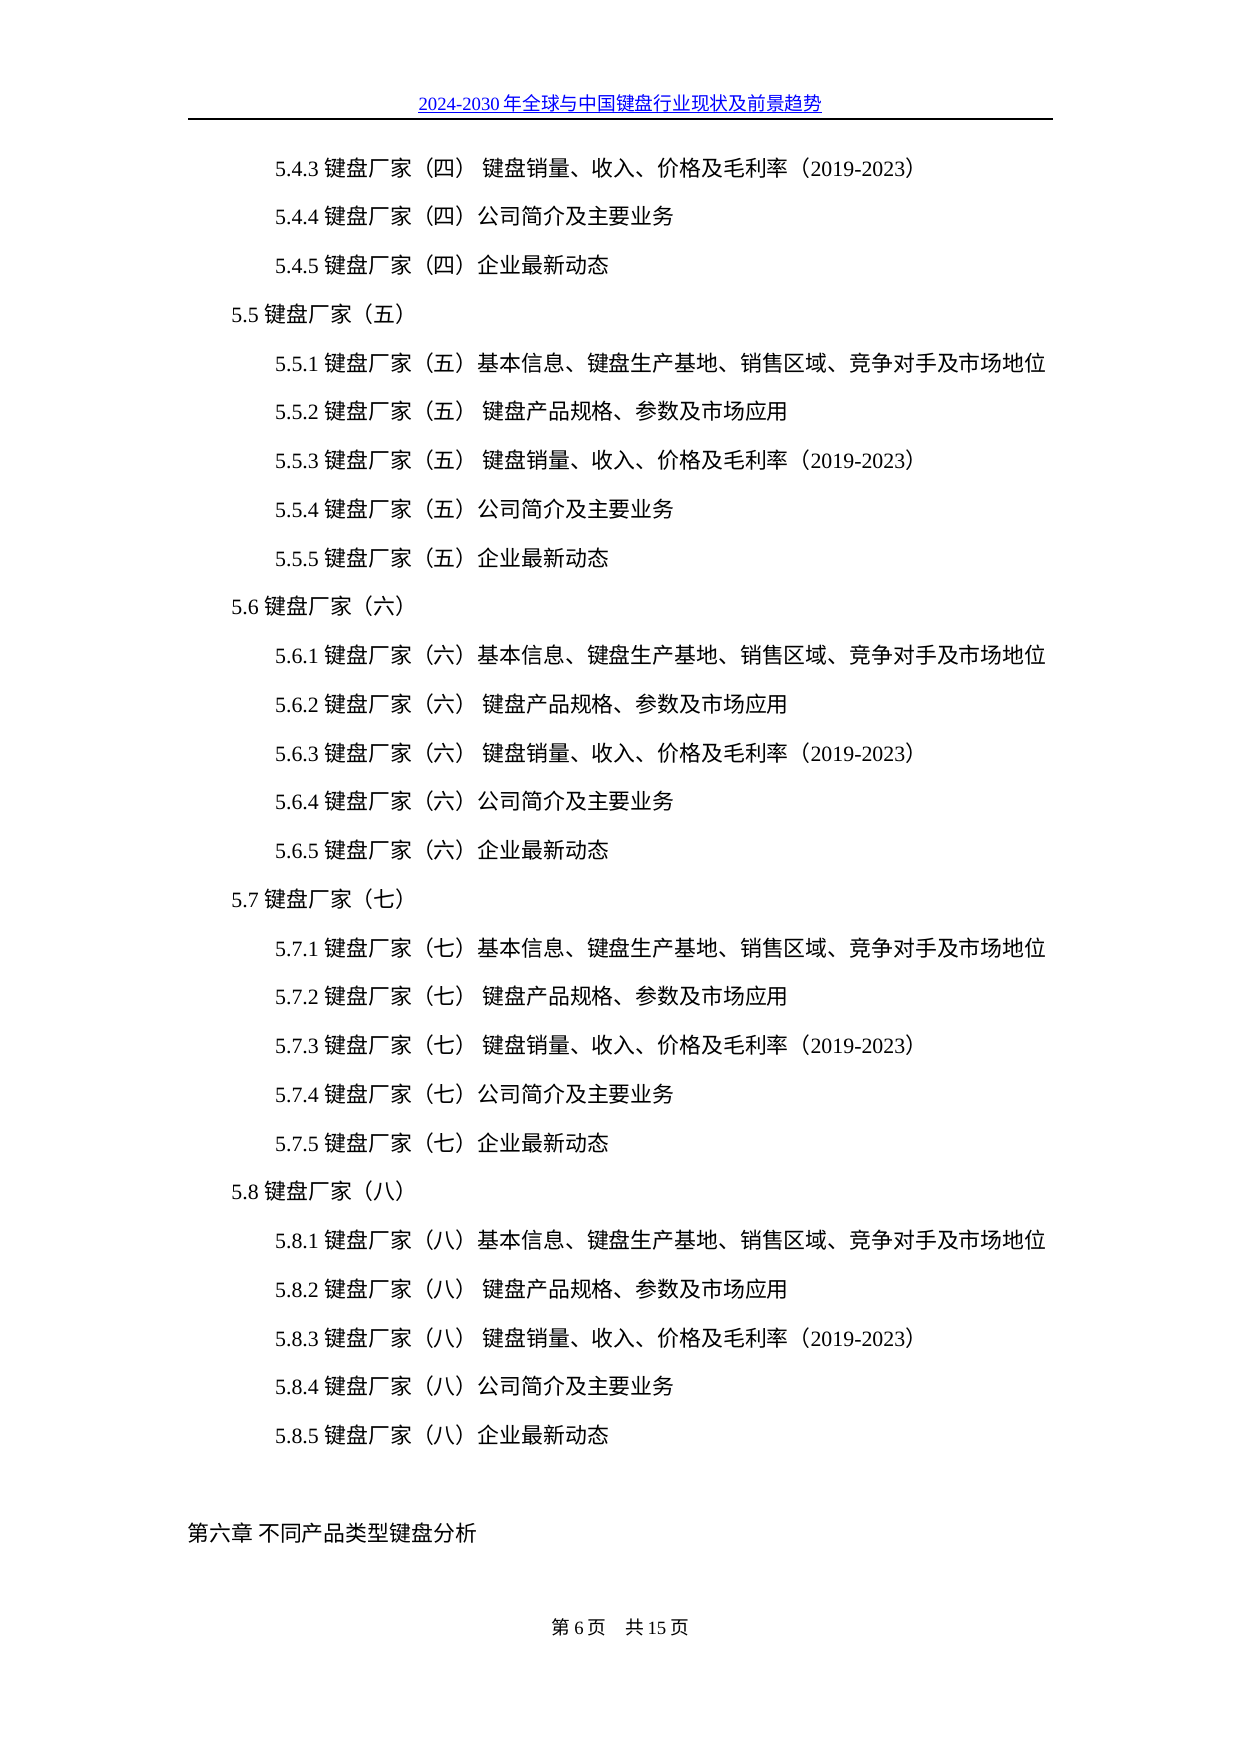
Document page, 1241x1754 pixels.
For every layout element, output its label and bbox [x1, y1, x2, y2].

text [187, 150, 1053, 1548]
